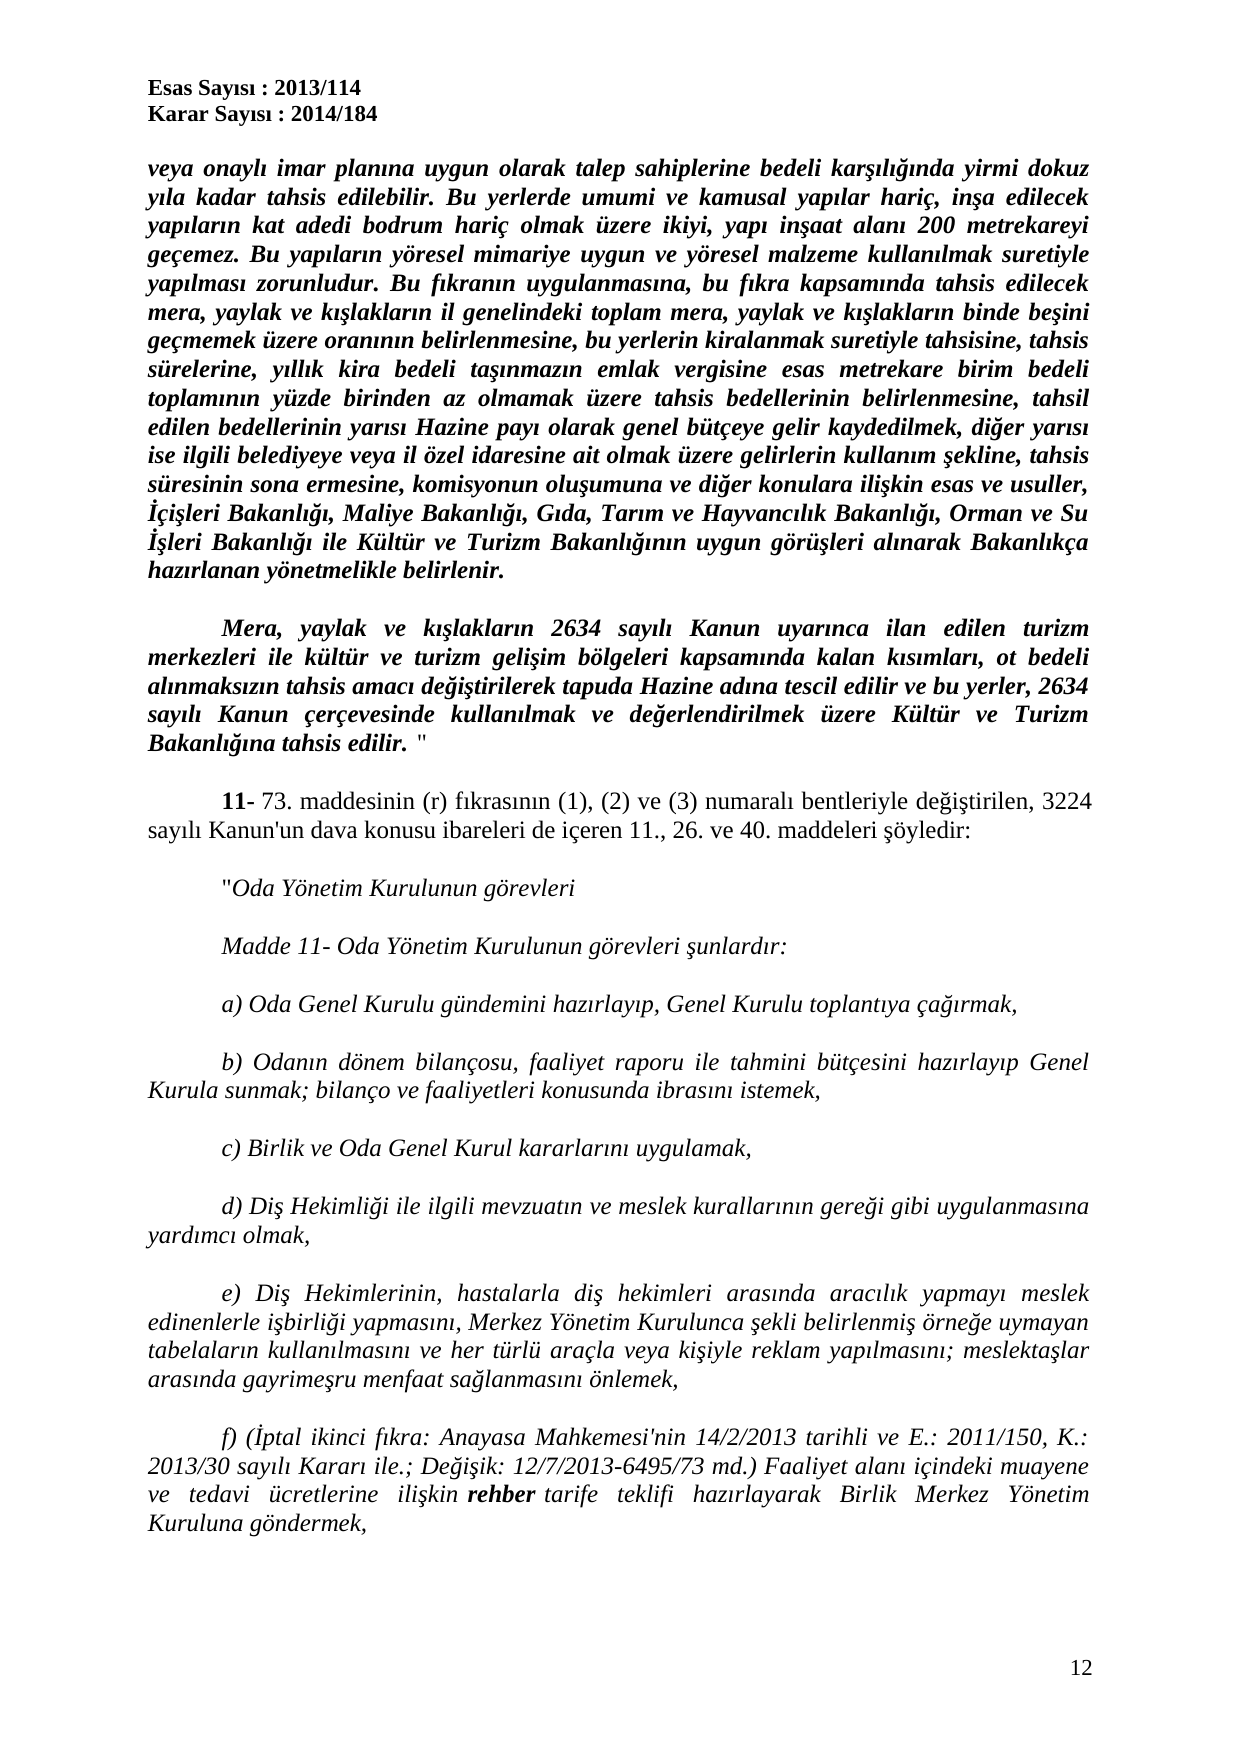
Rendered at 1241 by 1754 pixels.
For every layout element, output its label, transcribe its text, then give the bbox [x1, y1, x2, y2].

text a) Oda Genel Kurulu gündemini hazırlayıp, Genel Kurulu toplantıya çağırmak, [148, 989, 1093, 1017]
text c) Birlik ve Oda Genel Kurul kararlarını uygulamak, [148, 1133, 1093, 1162]
text e) Diş Hekimlerinin, hastalarla diş hekimleri arasında aracılık yapmayı meslek edinenlerle işbirliği yapmasını, Merkez Yönetim Kurulunca şekli belirlenmiş örneğe uymayan tabelaların kullanılmasını ve her türlü araçla veya kişiyle reklam yapılmasını; meslektaşlar arasında gayrimeşru menfaat sağlanmasını önlemek, [148, 1278, 1093, 1393]
text b) Odanın dönem bilançosu, faaliyet raporu ile tahmini bütçesini hazırlayıp Genel Kurula sunmak; bilanço ve faaliyetleri konusunda ibrasını istemek, [148, 1047, 1093, 1104]
text f) (İptal ikinci fıkra: Anayasa Mahkemesi'nin 14/2/2013 tarihli ve E.: 2011/150, K.: 2013/30 sayılı Kararı ile.; Değişik: 12/7/2013-6495/73 md.) Faaliyet alanı içindeki muayene ve tedavi ücretlerine ilişkin rehber tarife teklifi hazırlayarak Birlik Merkez Yönetim Kuruluna göndermek, [148, 1422, 1093, 1537]
text "Oda Yönetim Kurulunun görevleri [148, 873, 1093, 902]
text Mera, yaylak ve kışlakların 2634 sayılı Kanun uyarınca ilan edilen turizm merkezleri ile kültür ve turizm gelişim bölgeleri kapsamında kalan kısımları, ot bedeli alınmaksızın tahsis amacı değiştirilerek tapuda Hazine adına tescil edilir ve bu yerler, 2634 sayılı Kanun çerçevesinde kullanılmak ve değerlendirilmek üzere Kültür ve Turizm Bakanlığına tahsis edilir. " [148, 613, 1093, 757]
text Madde 11- Oda Yönetim Kurulunun görevleri şunlardır: [148, 931, 1093, 959]
text d) Diş Hekimliği ile ilgili mevzuatın ve meslek kurallarının gereği gibi uygulanmasına yardımcı olmak, [148, 1191, 1093, 1249]
text 11- 73. maddesinin (r) fıkrasının (1), (2) ve (3) numaralı bentleriyle değiştirilen, 3224 sayılı Kanun'un dava konusu ibareleri de içeren 11., 26. ve 40. maddeleri şöyledir: [148, 786, 1093, 844]
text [148, 153, 1093, 584]
